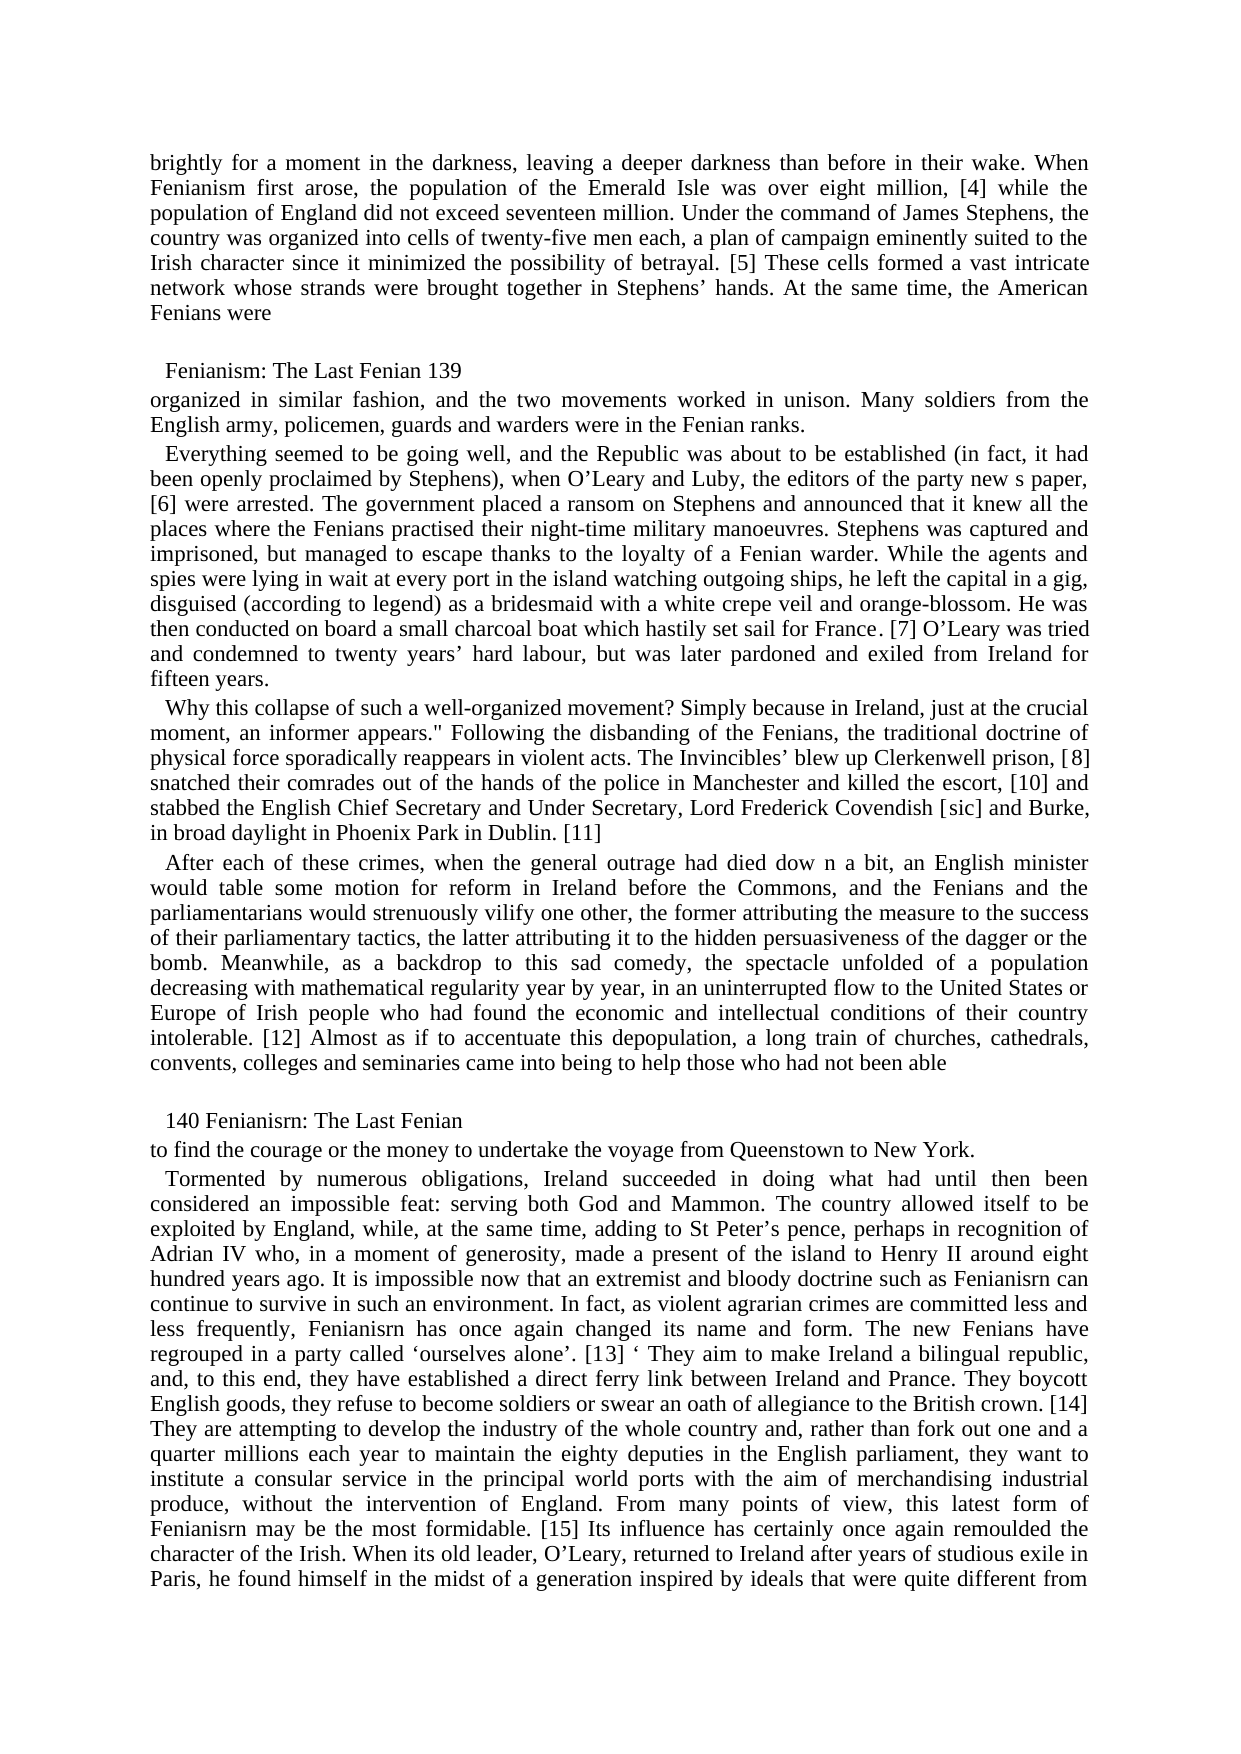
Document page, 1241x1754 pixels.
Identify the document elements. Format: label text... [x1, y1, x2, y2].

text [150, 1167, 1090, 1592]
text Why this collapse of such a well-organized movement? Simply because in Ireland, just at the crucial moment, an informer appears." Following the disbanding of the Fenians, the traditional doctrine of physical force sporadically reappears in violent acts. The Invincibles’ blew up Clerkenwell prison, [8] snatched their comrades out of the hands of the police in Manchester and killed the escort, [10] and stabbed the English Chief Secretary and Under Secretary, Lord Frederick Covendish [sic] and Burke, in broad daylight in Phoenix Park in Dublin. [11] [150, 696, 1090, 846]
text After each of these crimes, when the general outrage had died dow n a bit, an English minister would table some motion for reform in Ireland before the Commons, and the Fenians and the parliamentarians would strenuously vilify one other, the former attributing the measure to the success of their parliamentary tactics, the latter attributing it to the hidden persuasiveness of the dagger or the bomb. Meanwhile, as a backdrop to this sad comedy, the spectacle unfolded of a population decreasing with mathematical regularity year by year, in an uninterrupted flow to the United States or Europe of Irish people who had found the economic and intellectual conditions of their country intolerable. [12] Almost as if to accentuate this depopulation, a long train of churches, cathedrals, convents, colleges and seminaries came into being to help those who had not been able [150, 850, 1090, 1075]
text Everything seemed to be going well, and the Republic was about to be established (in fact, it had been openly proclaimed by Stephens), when O’Leary and Luby, the editors of the party new s paper, [6] were arrested. The government placed a ransom on Stephens and announced that it knew all the places where the Fenians practised their night-time military manoeuvres. Stephens was captured and imprisoned, but managed to escape thanks to the loyalty of a Fenian warder. While the agents and spies were lying in wait at every port in the island watching outgoing ships, he left the capital in a gig, disguised (according to legend) as a bridesmaid with a white crepe veil and orange-blossom. He was then conducted on board a small charcoal boat which hastily set sail for France. [7] O’Leary was tried and condemned to twenty years’ hard labour, but was later pardoned and exiled from Ireland for fifteen years. [150, 442, 1090, 692]
text organized in similar fashion, and the two movements worked in unison. Many soldiers from the English army, policemen, guards and warders were in the Fenian ranks. [150, 387, 1090, 437]
text to find the courage or the money to undertake the voyage from Queenstown to New York. [150, 1137, 1090, 1162]
text Fenianism: The Last Fenian 139 [150, 358, 1090, 383]
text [150, 150, 1090, 325]
text 140 Fenianisrn: The Last Fenian [150, 1108, 1090, 1133]
